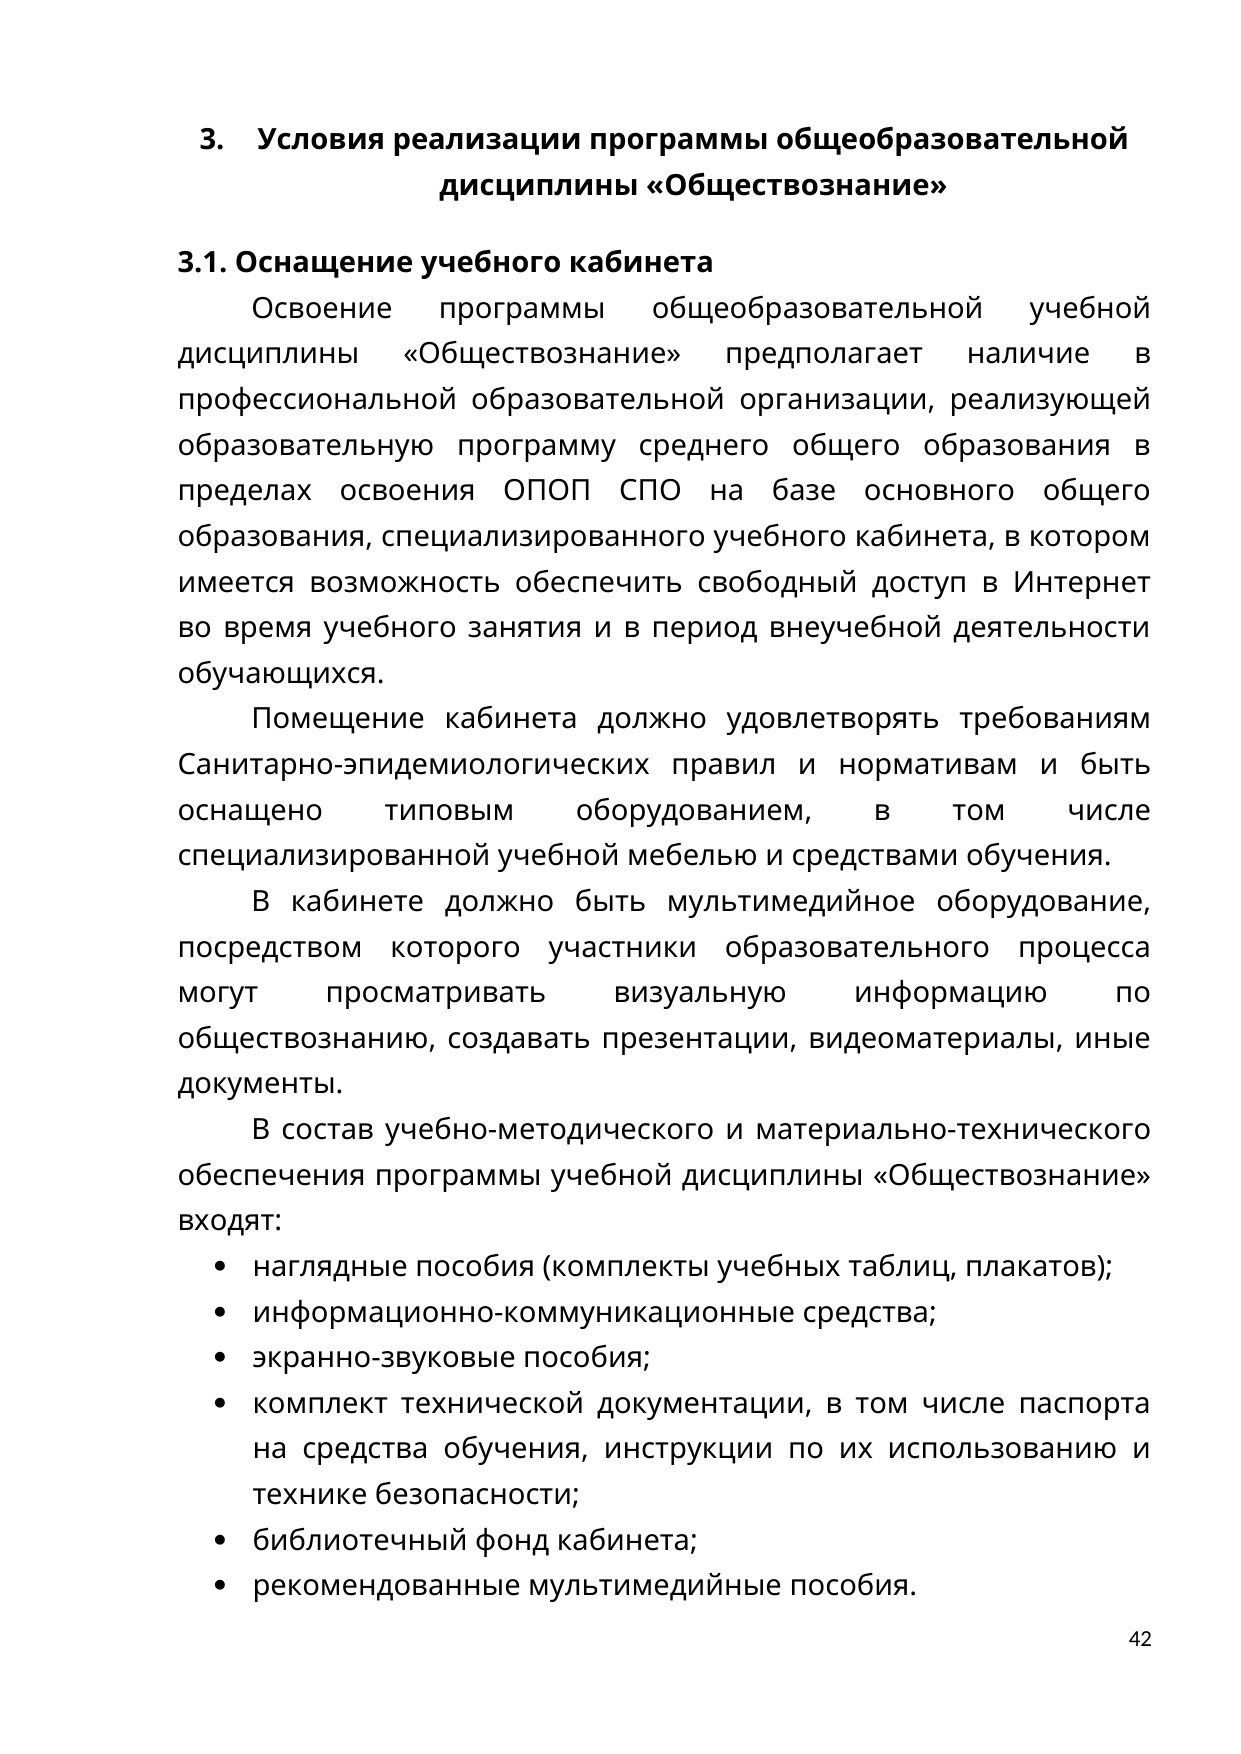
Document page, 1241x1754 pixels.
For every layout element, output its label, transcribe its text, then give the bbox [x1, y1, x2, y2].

list библиотечный фонд кабинета; [215, 1519, 1152, 1559]
list информационно-коммуникационные средства; [215, 1291, 1152, 1331]
list комплект технической документации, в том числе паспорта на средства обучения, инструкции по их использованию и технике безопасности; [215, 1382, 1152, 1513]
text Помещение кабинета должно удовлетворять требованиям Санитарно-эпидемиологических правил и нормативам и быть оснащено типовым оборудованием, в том числе специализированной учебной мебелью и средствами обучения. [177, 698, 1152, 874]
text В состав учебно-методического и материально-технического обеспечения программы учебной дисциплины «Обществознание» входят: [177, 1108, 1152, 1239]
text В кабинете должно быть мультимедийное оборудование, посредством которого участники образовательного процесса могут просматривать визуальную информацию по обществознанию, создавать презентации, видеоматериалы, иные документы. [177, 880, 1152, 1102]
text 3.1. Оснащение учебного кабинета [177, 242, 1152, 281]
list экранно-звуковые пособия; [215, 1337, 1152, 1376]
list наглядные пособия (комплекты учебных таблиц, плакатов); [215, 1245, 1152, 1285]
list рекомендованные мультимедийные пособия. [215, 1565, 1152, 1604]
subtitle Условия реализации программы общеобразовательной дисциплины «Обществознание» [177, 118, 1152, 203]
text Освоение программы общеобразовательной учебной дисциплины «Обществознание» предполагает наличие в профессиональной образовательной организации, реализующей образовательную программу среднего общего образования в пределах освоения ОПОП СПО на базе основного общего образования, специализированного учебного кабинета, в котором имеется возможность обеспечить свободный доступ в Интернет во время учебного занятия и в период внеучебной деятельности обучающихся. [177, 287, 1152, 692]
